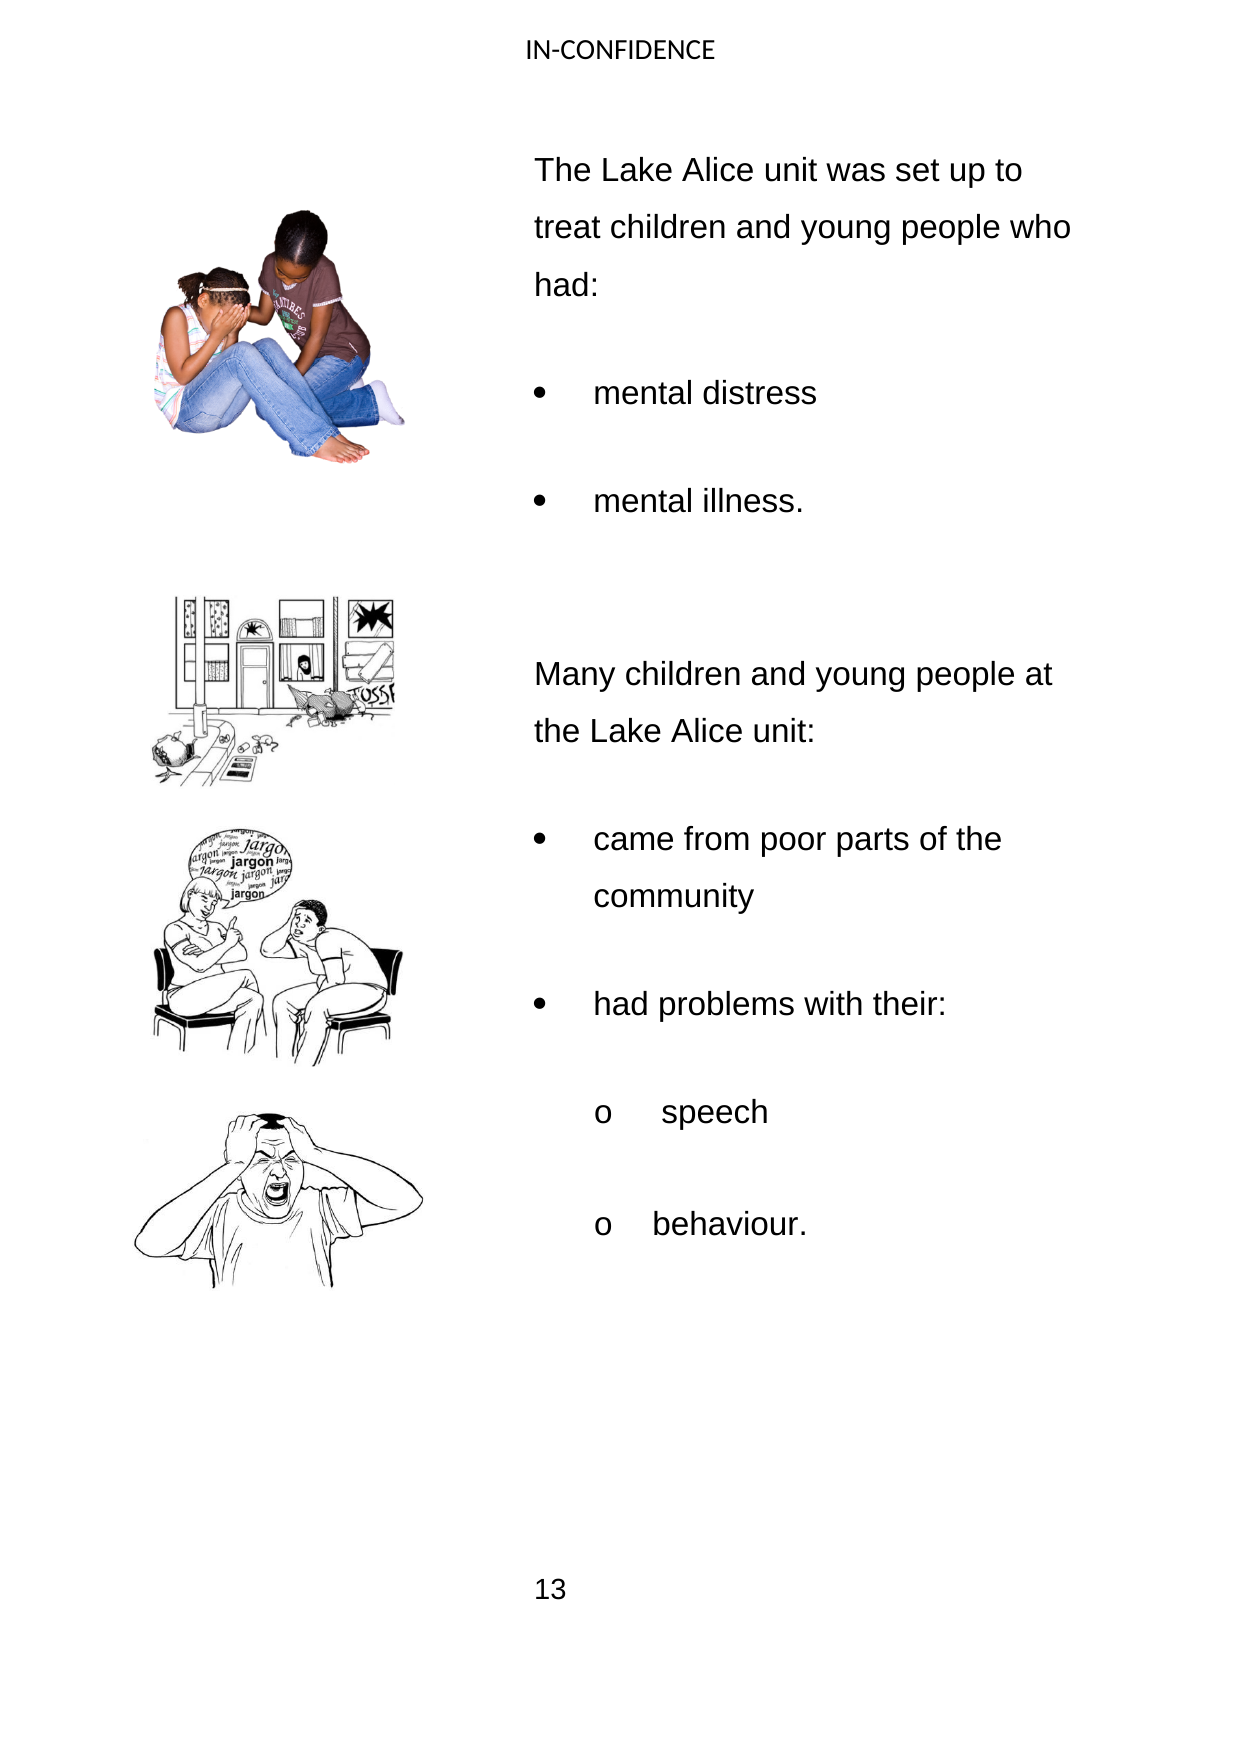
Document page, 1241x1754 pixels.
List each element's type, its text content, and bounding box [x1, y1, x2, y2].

text Many children and young people at the Lake Alice unit: [534, 654, 1090, 750]
picture [150, 208, 406, 464]
picture [150, 826, 406, 1067]
picture [150, 595, 395, 789]
list mental distress [534, 373, 1090, 411]
text The Lake Alice unit was set up to [534, 150, 1090, 188]
text treat children and young people who [534, 208, 1090, 246]
list speech [593, 1092, 1090, 1133]
list mental illness. [534, 481, 1090, 519]
list had problems with their: [534, 984, 1090, 1023]
text had: [534, 265, 1090, 304]
list came from poor parts of the community [534, 819, 1090, 915]
list behaviour. [593, 1204, 1090, 1246]
picture [132, 1111, 425, 1291]
